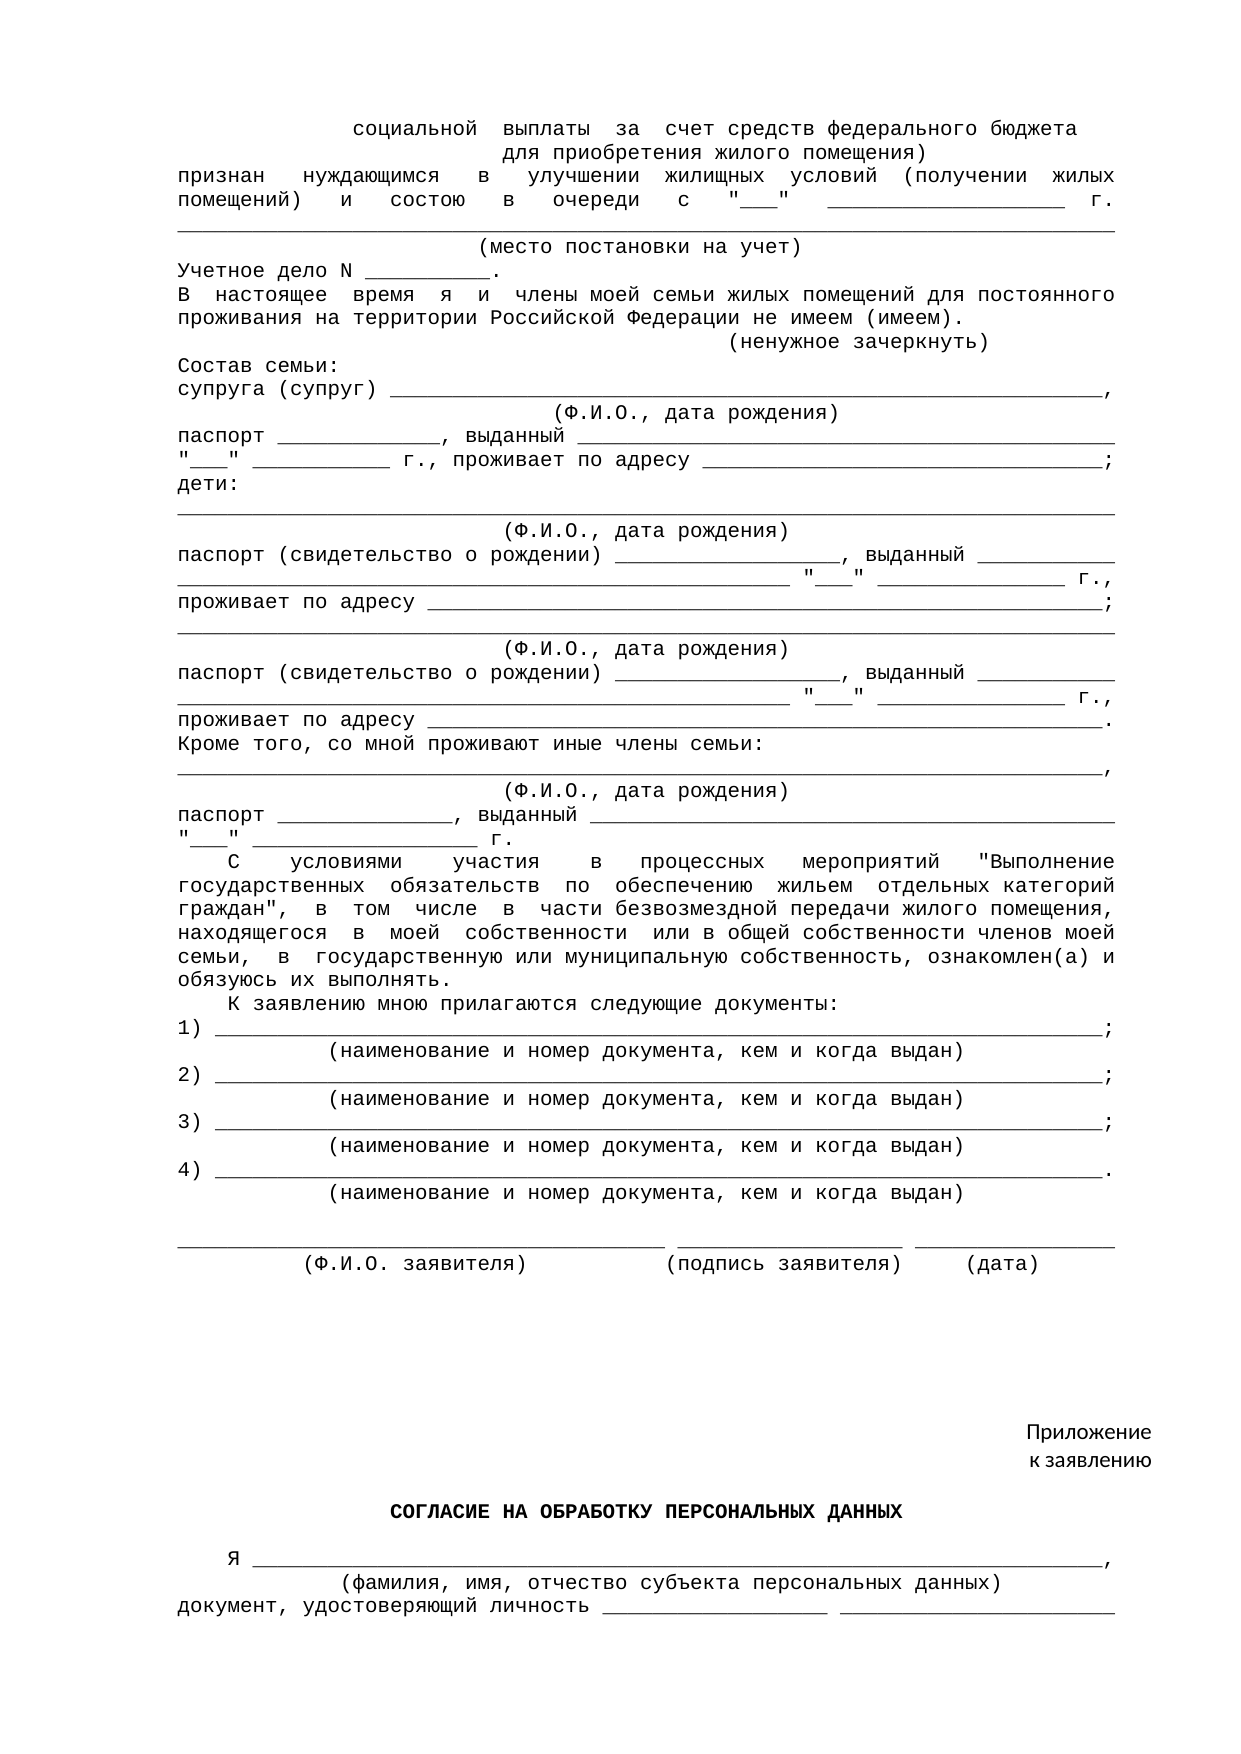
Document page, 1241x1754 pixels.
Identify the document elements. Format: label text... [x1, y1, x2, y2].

text Состав семьи: [177, 354, 1152, 378]
text ___________________________________________________________________________ [177, 615, 1152, 638]
text к заявлению [177, 1445, 1152, 1473]
text (Ф.И.О., дата рождения) [177, 780, 1152, 804]
text СОГЛАСИЕ НА ОБРАБОТКУ ПЕРСОНАЛЬНЫХ ДАННЫХ [177, 1501, 1152, 1524]
text для приобретения жилого помещения) [177, 142, 1152, 165]
text супруга (супруг) _________________________________________________________, [177, 378, 1152, 402]
text 4) _______________________________________________________________________. [177, 1158, 1152, 1182]
text паспорт ______________, выданный __________________________________________ [177, 804, 1152, 827]
text семьи, в государственную или муниципальную собственность, ознакомлен(а) и [177, 946, 1152, 969]
text помещений) и состою в очереди с "___" ___________________ г. [177, 189, 1152, 213]
text проживания на территории Российской Федерации не имеем (имеем). [177, 307, 1152, 331]
text документ, удостоверяющий личность __________________ ______________________ [177, 1596, 1152, 1619]
text (наименование и номер документа, кем и когда выдан) [177, 1088, 1152, 1111]
text _________________________________________________ "___" _______________ г., [177, 567, 1152, 591]
text (наименование и номер документа, кем и когда выдан) [177, 1182, 1152, 1206]
text ___________________________________________________________________________ [177, 496, 1152, 520]
text "___" ___________ г., проживает по адресу ________________________________; [177, 449, 1152, 473]
text социальной выплаты за счет средств федерального бюджета [177, 118, 1152, 142]
text (ненужное зачеркнуть) [177, 331, 1152, 354]
text 2) _______________________________________________________________________; [177, 1064, 1152, 1088]
text паспорт (свидетельство о рождении) __________________, выданный ___________ [177, 662, 1152, 686]
text паспорт (свидетельство о рождении) __________________, выданный ___________ [177, 544, 1152, 567]
text _______________________________________ __________________ ________________ [177, 1229, 1152, 1253]
text (наименование и номер документа, кем и когда выдан) [177, 1040, 1152, 1064]
text (наименование и номер документа, кем и когда выдан) [177, 1135, 1152, 1158]
text находящегося в моей собственности или в общей собственности членов моей [177, 922, 1152, 946]
text 3) _______________________________________________________________________; [177, 1111, 1152, 1135]
text "___" __________________ г. [177, 827, 1152, 851]
text паспорт _____________, выданный ___________________________________________ [177, 426, 1152, 449]
text Учетное дело N __________. [177, 260, 1152, 284]
text граждан", в том числе в части безвозмездной передачи жилого помещения, [177, 898, 1152, 922]
text __________________________________________________________________________, [177, 757, 1152, 780]
text признан нуждающимся в улучшении жилищных условий (получении жилых [177, 165, 1152, 189]
text Я ____________________________________________________________________, [177, 1548, 1152, 1572]
text проживает по адресу ______________________________________________________; [177, 591, 1152, 615]
text (Ф.И.О., дата рождения) [177, 638, 1152, 662]
text 1) _______________________________________________________________________; [177, 1017, 1152, 1040]
text обязуюсь их выполнять. [177, 969, 1152, 993]
text ___________________________________________________________________________ [177, 213, 1152, 236]
text Приложение [177, 1417, 1152, 1445]
text (фамилия, имя, отчество субъекта персональных данных) [177, 1572, 1152, 1596]
text С условиями участия в процессных мероприятий "Выполнение [177, 851, 1152, 875]
text дети: [177, 473, 1152, 496]
text Кроме того, со мной проживают иные члены семьи: [177, 733, 1152, 757]
text (Ф.И.О., дата рождения) [177, 520, 1152, 544]
text проживает по адресу ______________________________________________________. [177, 709, 1152, 733]
text (место постановки на учет) [177, 236, 1152, 260]
text _________________________________________________ "___" _______________ г., [177, 686, 1152, 709]
text государственных обязательств по обеспечению жильем отдельных категорий [177, 875, 1152, 898]
text В настоящее время я и члены моей семьи жилых помещений для постоянного [177, 284, 1152, 307]
text (Ф.И.О., дата рождения) [177, 402, 1152, 426]
text (Ф.И.О. заявителя) (подпись заявителя) (дата) [177, 1253, 1152, 1277]
text К заявлению мною прилагаются следующие документы: [177, 993, 1152, 1017]
